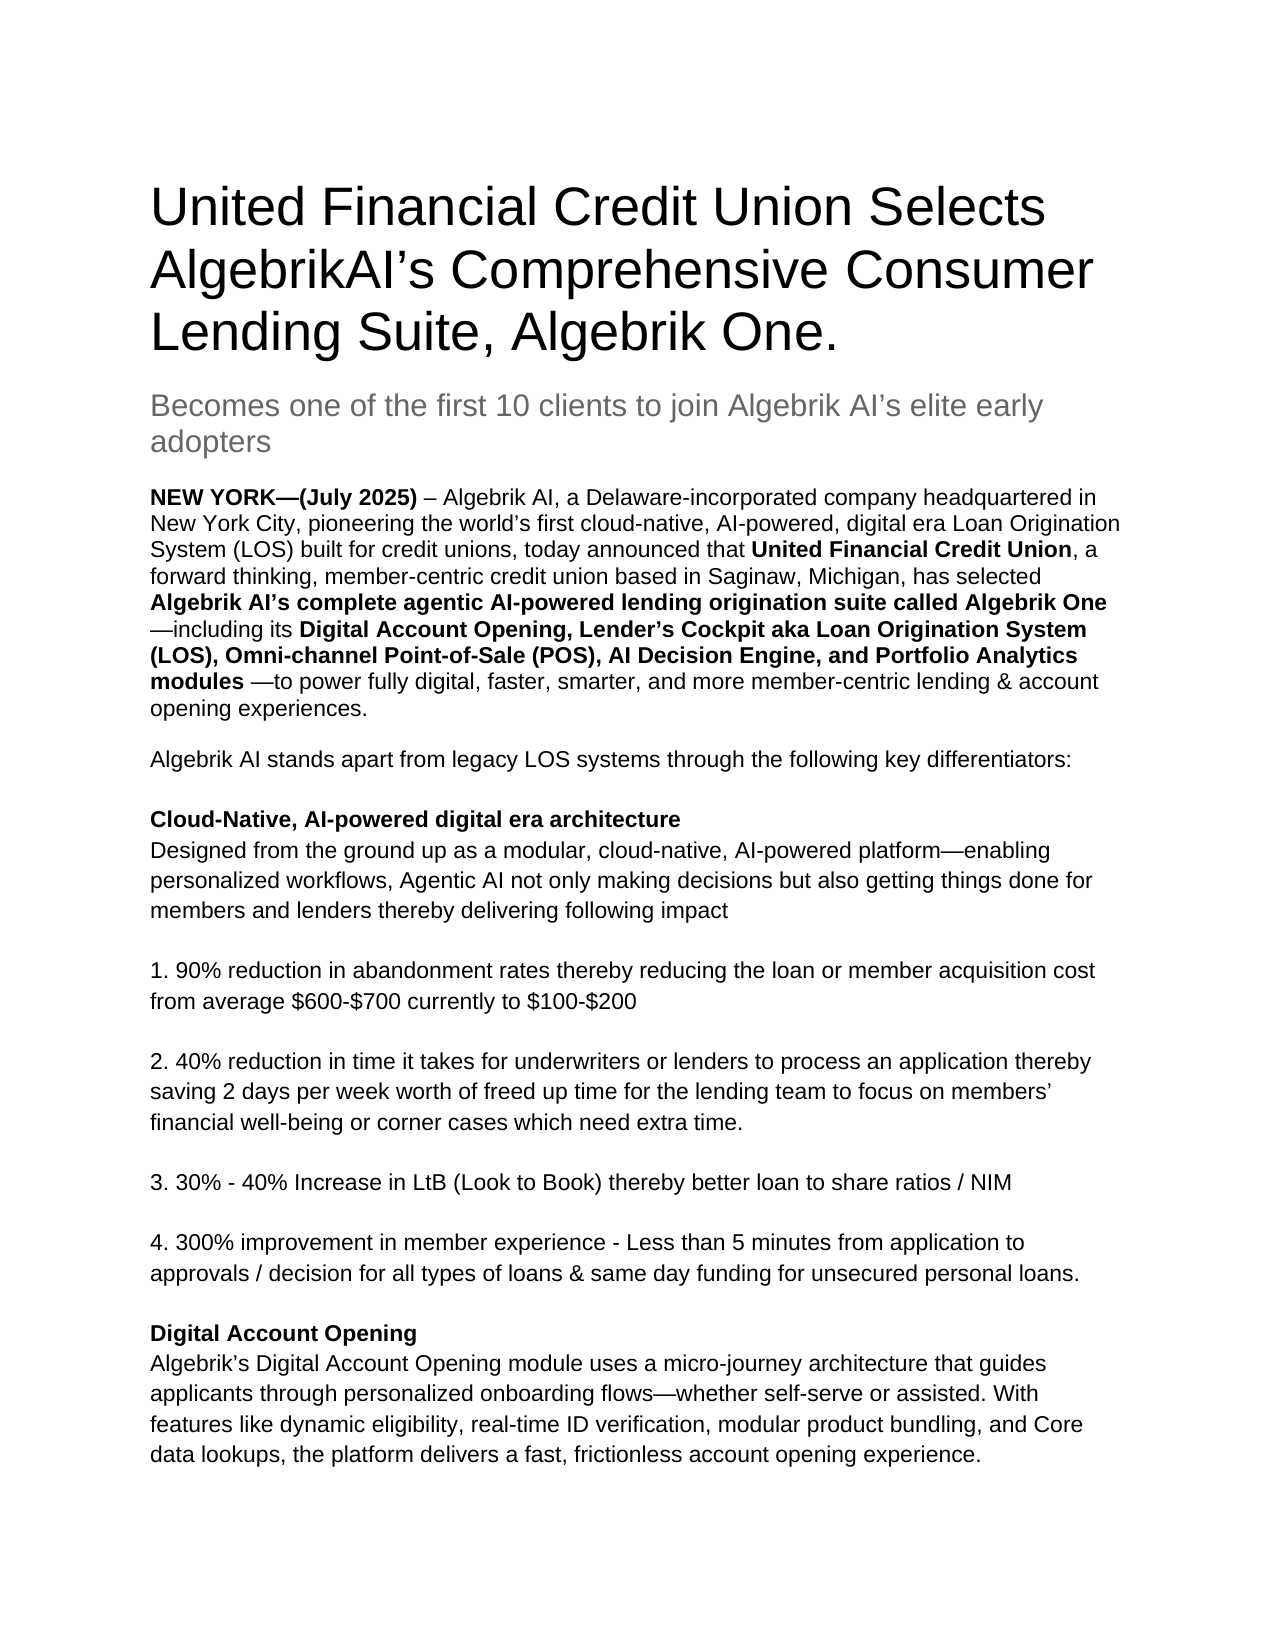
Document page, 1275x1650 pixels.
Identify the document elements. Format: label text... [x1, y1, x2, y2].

text Digital Account Opening [150, 1320, 1125, 1346]
text 3. 30% - 40% Increase in LtB (Look to Book) thereby better loan to share ratios / NIM [150, 1169, 1125, 1195]
text Algebrik’s Digital Account Opening module uses a micro-journey architecture that guides applicants through personalized onboarding flows—whether self-serve or assisted. With features like dynamic eligibility, real-time ID verification, modular product bundling, and Core data lookups, the platform delivers a fast, frictionless account opening experience. [150, 1350, 1125, 1467]
text 4. 300% improvement in member experience - Less than 5 minutes from application to approvals / decision for all types of loans & same day funding for unsecured personal loans. [150, 1229, 1125, 1286]
title United Financial Credit Union Selects AlgebrikAI’s Comprehensive Consumer Lending Suite, Algebrik One. [150, 175, 1125, 362]
text 1. 90% reduction in abandonment rates thereby reducing the loan or member acquisition cost from average $600-$700 currently to $100-$200 [150, 957, 1125, 1014]
subtitle Becomes one of the first 10 clients to join Algebrik AI’s elite early adopters [150, 387, 1125, 459]
text NEW YORK—(July 2025) – Algebrik AI, a Delaware-incorporated company headquartered in New York City, pioneering the world’s first cloud-native, AI-powered, digital era Loan Origination System (LOS) built for credit unions, today announced that United Financial Credit Union, a forward thinking, member-centric credit union based in Saginaw, Michigan, has selected Algebrik AI’s complete agentic AI-powered lending origination suite called Algebrik One —including its Digital Account Opening, Lender’s Cockpit aka Loan Origination System (LOS), Omni-channel Point-of-Sale (POS), AI Decision Engine, and Portfolio Analytics modules —to power fully digital, faster, smarter, and more member-centric lending & account opening experiences. [150, 484, 1125, 721]
text Cloud-Native, AI-powered digital era architecture [150, 806, 1125, 833]
text Algebrik AI stands apart from legacy LOS systems through the following key differentiators: [150, 746, 1125, 772]
text 2. 40% reduction in time it takes for underwriters or lenders to process an application thereby saving 2 days per week worth of freed up time for the lending team to focus on members’ financial well-being or corner cases which need extra time. [150, 1048, 1125, 1135]
text Designed from the ground up as a modular, cloud-native, AI-powered platform—enabling personalized workflows, Agentic AI not only making decisions but also getting things done for members and lenders thereby delivering following impact [150, 837, 1125, 923]
